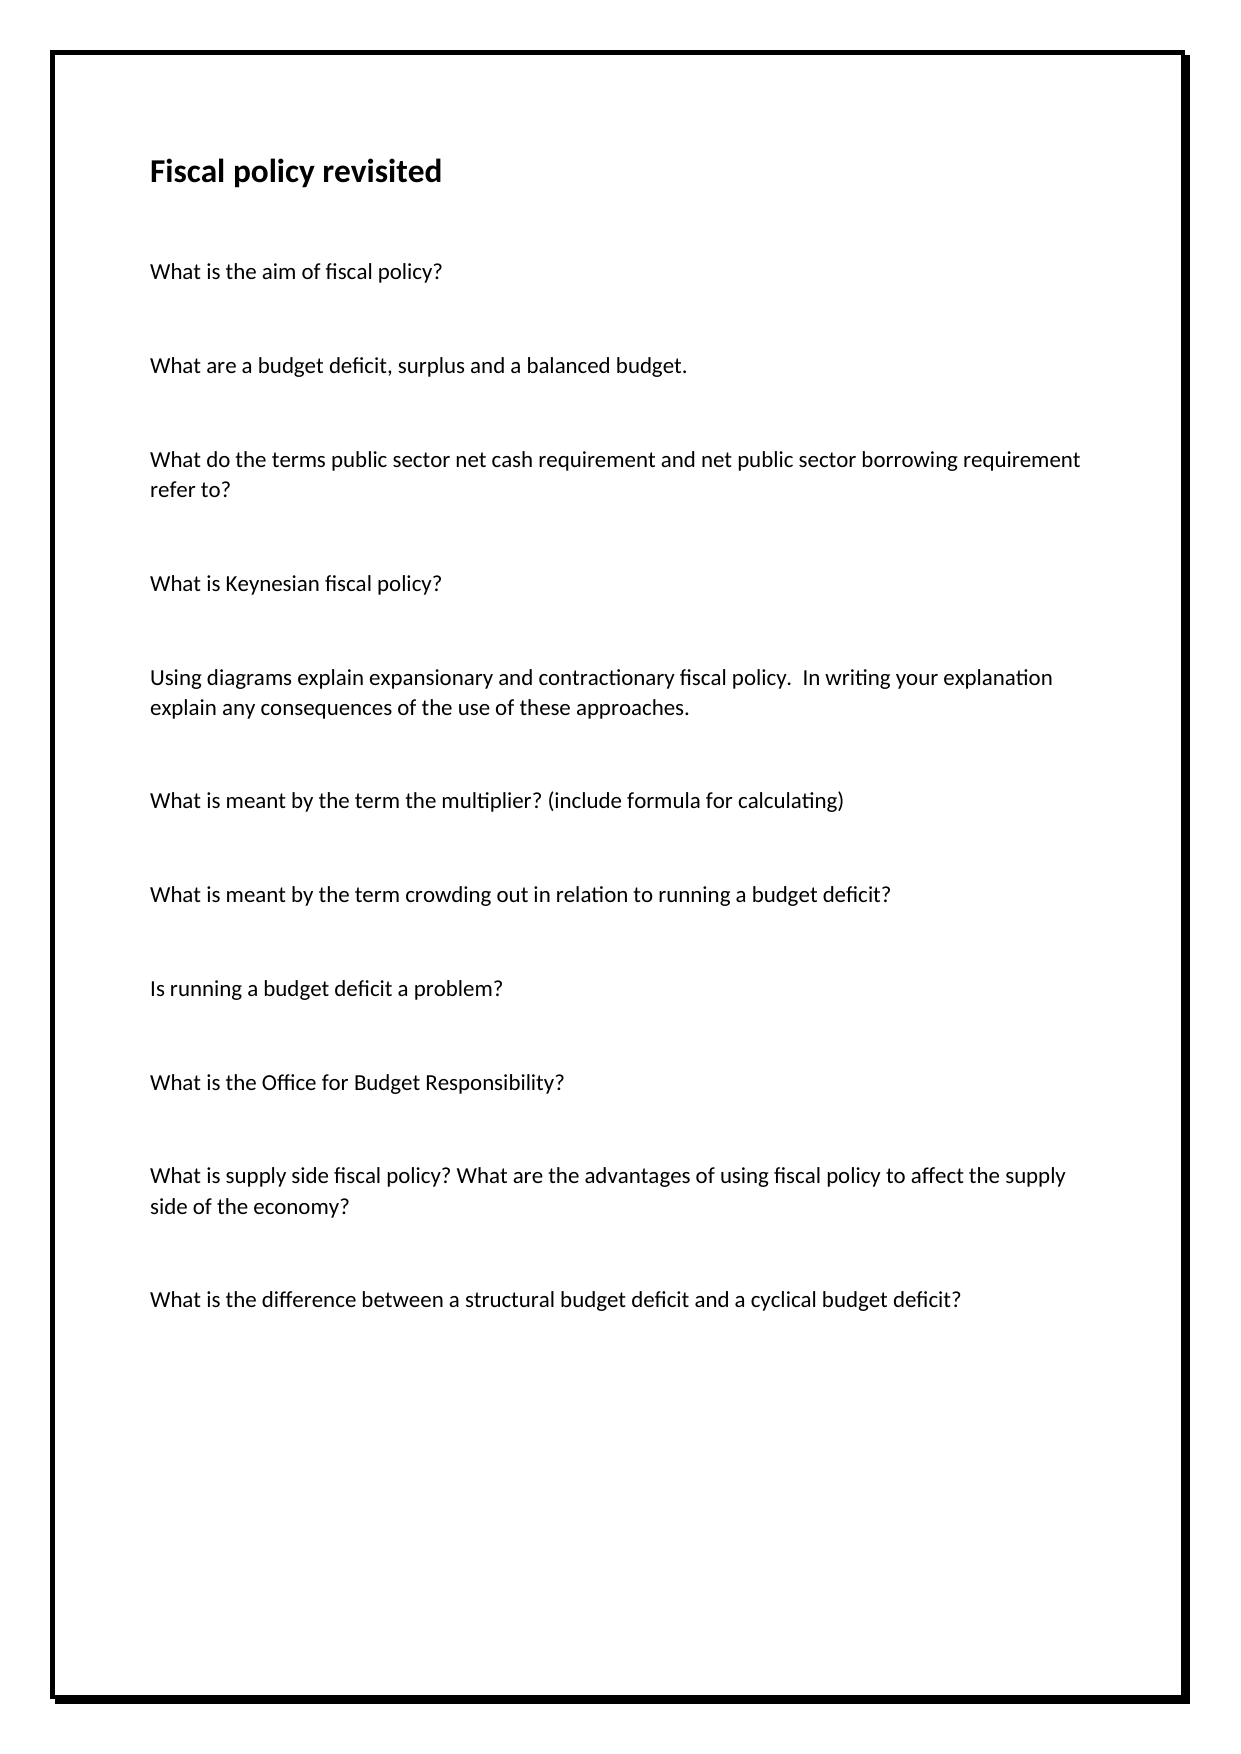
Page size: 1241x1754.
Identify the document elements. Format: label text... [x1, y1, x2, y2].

text What is supply side fiscal policy? What are the advantages of using fiscal policy to affect the supply side of the economy? [150, 1162, 1086, 1220]
text What is the aim of fiscal policy? [150, 257, 1086, 286]
text What is the difference between a structural budget deficit and a cyclical budget deficit? [150, 1286, 1086, 1314]
text Is running a budget deficit a problem? [150, 974, 1086, 1002]
text What is meant by the term crowding out in relation to running a budget deficit? [150, 880, 1086, 908]
text What is meant by the term the multiplier? (include formula for calculating) [150, 787, 1086, 815]
text Using diagrams explain expansionary and contractionary fiscal policy. In writing your explanation explain any consequences of the use of these approaches. [150, 663, 1086, 721]
text What is the Office for Budget Responsibility? [150, 1068, 1086, 1096]
text Fiscal policy revisited [150, 150, 1086, 191]
text What do the terms public sector net cash requirement and net public sector borrowing requirement refer to? [150, 445, 1086, 503]
text What is Keynesian fiscal policy? [150, 569, 1086, 597]
text What are a budget deficit, surplus and a balanced budget. [150, 351, 1086, 379]
